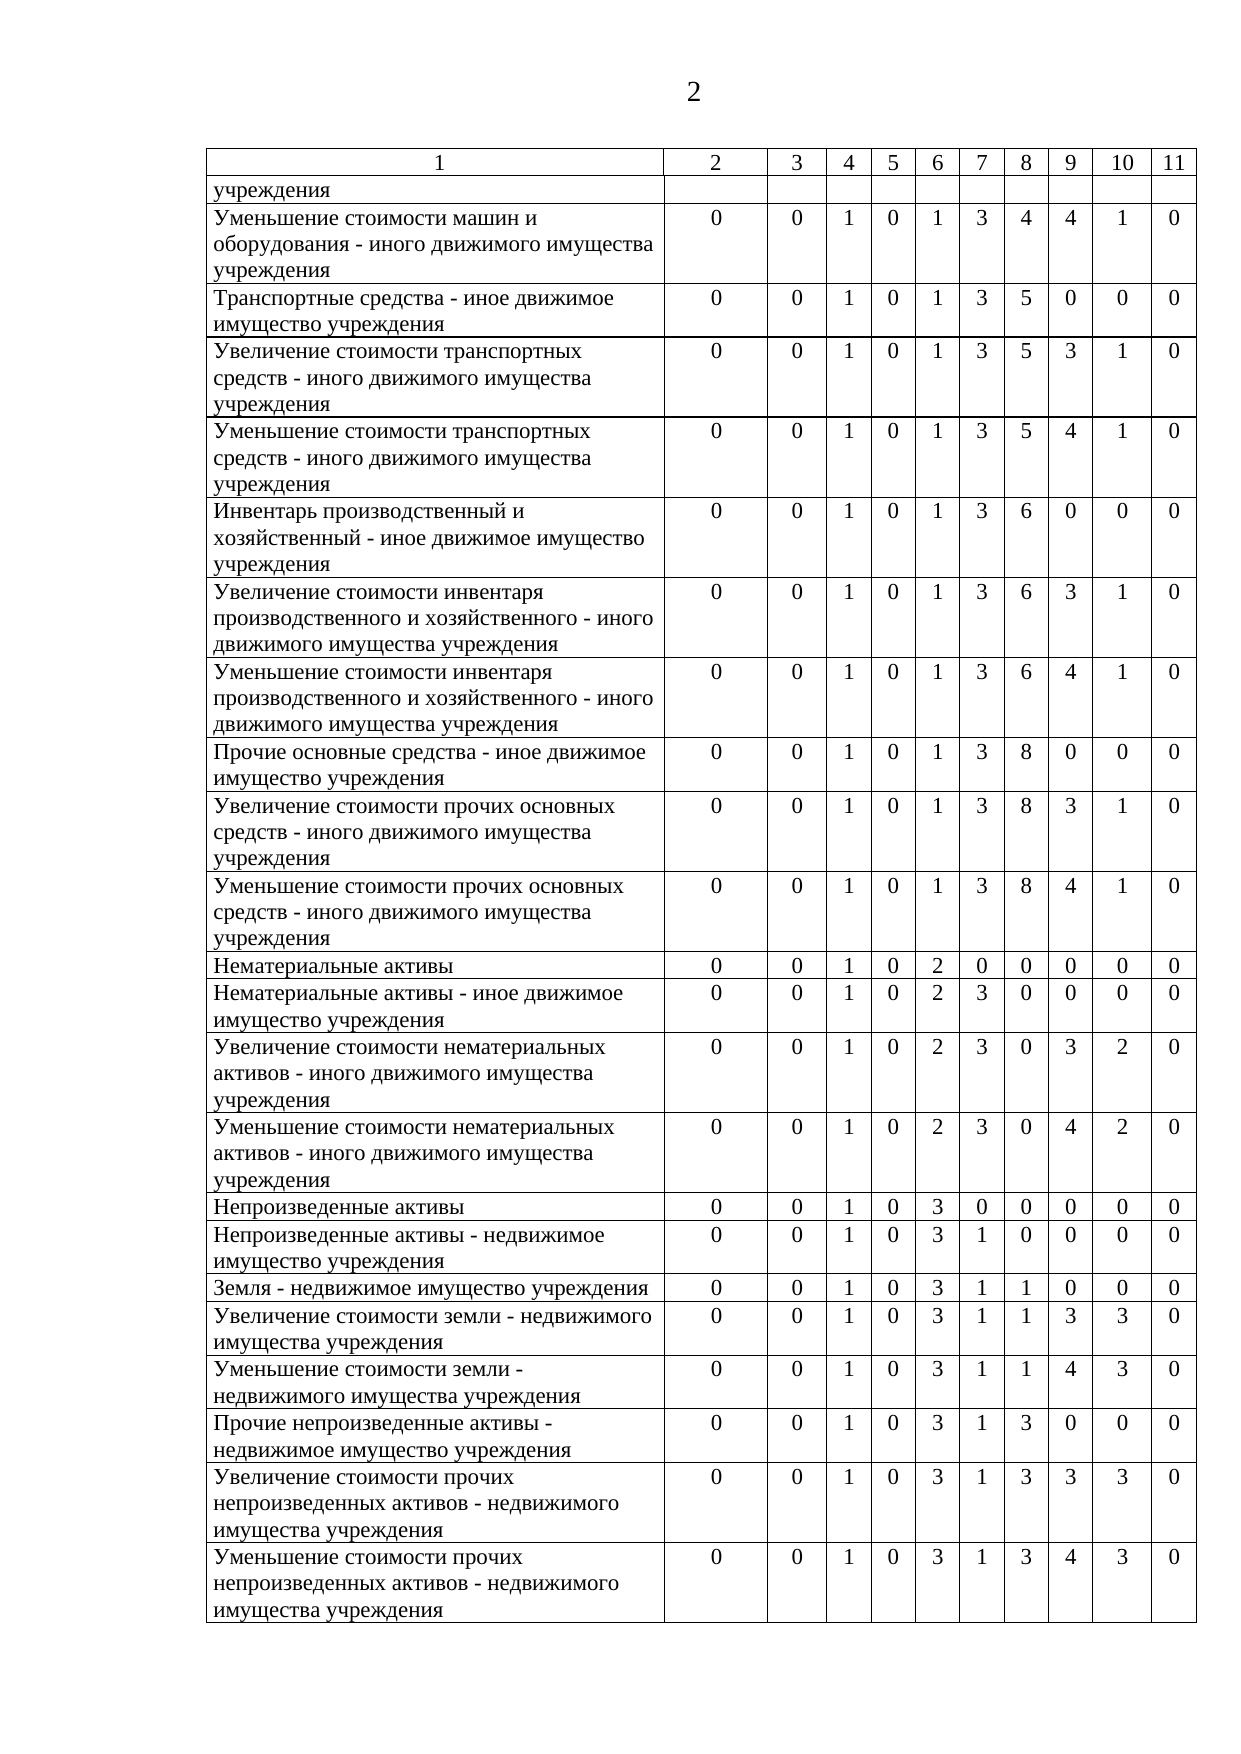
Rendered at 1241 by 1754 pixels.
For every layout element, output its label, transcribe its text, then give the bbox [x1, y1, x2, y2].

table_cell 1 [960, 1356, 1004, 1408]
table_cell 3 [1049, 792, 1092, 871]
table_cell 0 [1093, 1221, 1151, 1273]
table_cell 1 [960, 1463, 1004, 1542]
table_header 2 [664, 149, 767, 175]
table_cell 3 [916, 1193, 959, 1219]
table_cell 3 [960, 792, 1004, 871]
table_cell 0 [665, 1274, 767, 1301]
table_cell 4 [1005, 176, 1048, 202]
table_cell 0 [1152, 1356, 1196, 1408]
table_cell 0 [1093, 1409, 1151, 1462]
table_header 11 [1152, 149, 1196, 175]
table_cell 1 [827, 1033, 871, 1112]
table_header 8 [1005, 149, 1048, 175]
table_cell 3 [960, 1113, 1004, 1192]
table_cell 1 [916, 872, 959, 951]
table_cell 0 [768, 1409, 826, 1462]
table_cell 0 [665, 1409, 767, 1462]
table_cell 0 [768, 658, 826, 737]
table_cell 0 [768, 1113, 826, 1192]
table_cell 2 [916, 1033, 959, 1112]
table_cell 1 [827, 1193, 871, 1219]
table_cell 1 [827, 1356, 871, 1408]
table_header 4 [827, 149, 871, 175]
table_cell Уменьшение стоимости прочих непроизведенных активов - недвижимого имущества учреждения [207, 1543, 664, 1622]
table_cell 0 [665, 284, 767, 336]
table_cell 1 [827, 658, 871, 737]
table_cell 1 [827, 1302, 871, 1354]
table_cell 0 [1049, 498, 1092, 577]
table_cell 3 [960, 204, 1004, 283]
table_cell 0 [1005, 1113, 1048, 1192]
table_cell 0 [872, 1274, 915, 1301]
table_cell 0 [872, 1302, 915, 1354]
table_cell 0 [1093, 738, 1151, 791]
table_cell 0 [768, 792, 826, 871]
table_cell 0 [665, 872, 767, 951]
table_cell 3 [960, 338, 1004, 416]
table_cell 0 [768, 1302, 826, 1354]
table_cell 0 [872, 204, 915, 283]
table_cell 1 [1093, 176, 1151, 202]
table_cell 0 [768, 1193, 826, 1219]
table_cell 0 [665, 1221, 767, 1273]
table_cell 3 [916, 1274, 959, 1301]
table_cell 3 [1093, 1356, 1151, 1408]
table_cell 1 [1093, 204, 1151, 283]
table_cell 3 [960, 658, 1004, 737]
table_cell 0 [872, 1543, 915, 1622]
table_cell Уменьшение стоимости транспортных средств - иного движимого имущества учреждения [207, 418, 664, 497]
table_cell Уменьшение стоимости прочих основных средств - иного движимого имущества учреждения [207, 872, 664, 951]
table_cell 0 [665, 1543, 767, 1622]
table_cell 0 [872, 872, 915, 951]
table_cell 0 [665, 952, 767, 978]
table_cell 4 [1049, 1356, 1092, 1408]
table_cell 1 [916, 338, 959, 416]
table_cell 1 [827, 1463, 871, 1542]
table_cell 0 [872, 1033, 915, 1112]
table_header 6 [916, 149, 959, 175]
table_cell 0 [1005, 1033, 1048, 1112]
table_cell 0 [768, 872, 826, 951]
table_cell 0 [1152, 338, 1196, 416]
table_cell 0 [665, 1193, 767, 1219]
table_cell 1 [960, 1302, 1004, 1354]
table_cell Уменьшение стоимости машин и оборудования - иного движимого имущества учреждения [207, 204, 664, 283]
table_cell 4 [1005, 204, 1048, 283]
table_cell Транспортные средства - иное движимое имущество учреждения [207, 284, 664, 336]
table_cell 0 [1152, 418, 1196, 497]
table_cell 0 [768, 1543, 826, 1622]
table_cell 0 [1005, 1221, 1048, 1273]
table_cell 3 [960, 498, 1004, 577]
table_cell 0 [768, 418, 826, 497]
table_cell 0 [665, 792, 767, 871]
table_cell 3 [916, 1463, 959, 1542]
table_cell 0 [872, 792, 915, 871]
table_cell 0 [872, 979, 915, 1032]
table_cell Увеличение стоимости нематериальных активов - иного движимого имущества учреждения [207, 1033, 664, 1112]
table_cell 5 [1005, 338, 1048, 416]
table_cell Прочие непроизведенные активы - недвижимое имущество учреждения [207, 1409, 664, 1462]
table_cell 0 [665, 738, 767, 791]
table_cell Увеличение стоимости транспортных средств - иного движимого имущества учреждения [207, 338, 664, 416]
table_cell 3 [960, 284, 1004, 336]
table_cell 0 [768, 176, 826, 202]
table_cell 3 [960, 578, 1004, 657]
table_cell Уменьшение стоимости инвентаря производственного и хозяйственного - иного движимого имущества учреждения [207, 658, 664, 737]
table_cell 0 [1152, 792, 1196, 871]
table_cell 3 [960, 1033, 1004, 1112]
table_cell 0 [1152, 1221, 1196, 1273]
table_cell 1 [1093, 872, 1151, 951]
table_cell 3 [1093, 1463, 1151, 1542]
table_cell 1 [827, 738, 871, 791]
table_cell 0 [1152, 1543, 1196, 1622]
table_cell 3 [1049, 176, 1092, 202]
table_cell 1 [827, 578, 871, 657]
table_cell 1 [1005, 1356, 1048, 1408]
table_cell 0 [1152, 204, 1196, 283]
table_cell 0 [1152, 1409, 1196, 1462]
table_cell Непроизведенные активы - недвижимое имущество учреждения [207, 1221, 664, 1273]
table_cell 1 [960, 1221, 1004, 1273]
table_cell 3 [1005, 1409, 1048, 1462]
table_cell Непроизведенные активы [207, 1193, 664, 1219]
table_cell 4 [1049, 204, 1092, 283]
table_cell Увеличение стоимости инвентаря производственного и хозяйственного - иного движимого имущества учреждения [207, 578, 664, 657]
table_cell 0 [872, 418, 915, 497]
table_cell 0 [872, 1356, 915, 1408]
table_cell 3 [916, 1221, 959, 1273]
table_cell Увеличение стоимости прочих основных средств - иного движимого имущества учреждения [207, 792, 664, 871]
table_cell 3 [916, 1409, 959, 1462]
table_cell 1 [827, 872, 871, 951]
table_cell 0 [768, 1274, 826, 1301]
table_cell 1 [1005, 1274, 1048, 1301]
table_cell 0 [1152, 1113, 1196, 1192]
table_cell 0 [872, 338, 915, 416]
table_cell 0 [872, 658, 915, 737]
table_cell 0 [1093, 498, 1151, 577]
table_cell 3 [960, 176, 1004, 202]
table_cell 3 [1049, 1302, 1092, 1354]
table_cell 0 [1049, 1193, 1092, 1219]
table_cell 0 [872, 176, 915, 202]
table_cell 8 [1005, 738, 1048, 791]
table_cell 0 [1005, 979, 1048, 1032]
table_cell 0 [665, 338, 767, 416]
table_cell 0 [768, 1463, 826, 1542]
table_cell 0 [665, 418, 767, 497]
table_cell 3 [916, 1543, 959, 1622]
table_cell 0 [872, 1193, 915, 1219]
table_cell 1 [827, 284, 871, 336]
table_cell 0 [872, 498, 915, 577]
table_cell 0 [1152, 1274, 1196, 1301]
table_cell Инвентарь производственный и хозяйственный - иное движимое имущество учреждения [207, 498, 664, 577]
table_cell 1 [827, 498, 871, 577]
table_cell 0 [665, 1113, 767, 1192]
table_cell 3 [916, 1356, 959, 1408]
table_cell 0 [665, 1356, 767, 1408]
table_cell 0 [1093, 1193, 1151, 1219]
table_cell 3 [1049, 578, 1092, 657]
table_cell 0 [1005, 1193, 1048, 1219]
table_cell 1 [916, 418, 959, 497]
table_cell 0 [665, 1033, 767, 1112]
table_cell 2 [916, 952, 959, 978]
table_cell 1 [827, 1274, 871, 1301]
table_cell 0 [1152, 1033, 1196, 1112]
table_cell 0 [872, 738, 915, 791]
table_cell 0 [872, 284, 915, 336]
table_cell 0 [872, 1113, 915, 1192]
table_cell 0 [768, 952, 826, 978]
table_cell 0 [1049, 1221, 1092, 1273]
table_cell 4 [1049, 418, 1092, 497]
table_cell 0 [768, 338, 826, 416]
table_cell 0 [768, 1356, 826, 1408]
table_cell Увеличение стоимости прочих непроизведенных активов - недвижимого имущества учреждения [207, 1463, 664, 1542]
table_cell 8 [1005, 792, 1048, 871]
table_cell 6 [1005, 498, 1048, 577]
table_cell 0 [872, 1463, 915, 1542]
table_cell 1 [827, 1113, 871, 1192]
table_cell 1 [960, 1409, 1004, 1462]
table_cell 0 [1005, 952, 1048, 978]
table_cell 1 [827, 952, 871, 978]
table_cell 1 [916, 176, 959, 202]
table_cell 5 [1005, 284, 1048, 336]
table_cell 1 [1093, 578, 1151, 657]
table_header 1 [207, 149, 663, 175]
table_cell 3 [960, 738, 1004, 791]
table_cell 0 [665, 1302, 767, 1354]
table_cell 0 [1152, 658, 1196, 737]
table_cell 5 [1005, 418, 1048, 497]
table_cell 2 [1093, 1033, 1151, 1112]
table_cell 1 [916, 578, 959, 657]
table_cell 0 [872, 578, 915, 657]
table_cell 0 [1152, 979, 1196, 1032]
table_cell 0 [1152, 1193, 1196, 1219]
table_cell 1 [827, 418, 871, 497]
table_cell Увеличение стоимости земли - недвижимого имущества учреждения [207, 1302, 664, 1354]
table_cell 8 [1005, 872, 1048, 951]
table_cell 0 [1049, 979, 1092, 1032]
table_cell 0 [665, 578, 767, 657]
table_cell Нематериальные активы [207, 952, 664, 978]
table_cell 0 [1093, 952, 1151, 978]
table_cell 0 [665, 1463, 767, 1542]
table_cell 0 [768, 738, 826, 791]
table_cell 1 [916, 738, 959, 791]
table_cell 1 [1093, 658, 1151, 737]
table_cell 0 [1152, 1302, 1196, 1354]
table_cell 2 [1093, 1113, 1151, 1192]
table_cell 1 [1093, 338, 1151, 416]
table_cell 0 [768, 578, 826, 657]
table_cell 1 [916, 792, 959, 871]
table_cell 0 [768, 204, 826, 283]
table_cell 0 [1093, 979, 1151, 1032]
table_cell Земля - недвижимое имущество учреждения [207, 1274, 664, 1301]
table_cell Нематериальные активы - иное движимое имущество учреждения [207, 979, 664, 1032]
table_cell 0 [665, 204, 767, 283]
table_cell 1 [1093, 792, 1151, 871]
table_cell 0 [665, 979, 767, 1032]
table_cell 3 [960, 979, 1004, 1032]
table_cell 1 [827, 338, 871, 416]
table_cell 3 [1049, 1033, 1092, 1112]
table_cell 4 [1049, 872, 1092, 951]
table_cell 0 [768, 284, 826, 336]
table_header 7 [960, 149, 1004, 175]
table_cell 6 [1005, 578, 1048, 657]
table_cell 0 [1152, 1463, 1196, 1542]
table_cell 1 [827, 1543, 871, 1622]
table_cell 1 [916, 498, 959, 577]
table_cell 0 [872, 952, 915, 978]
table_cell 4 [1049, 658, 1092, 737]
table_cell 0 [1093, 284, 1151, 336]
table_cell 1 [916, 204, 959, 283]
table_cell 0 [768, 979, 826, 1032]
table_cell 0 [1049, 738, 1092, 791]
table_cell 3 [1005, 1543, 1048, 1622]
table_cell 2 [916, 979, 959, 1032]
table_cell 1 [827, 1409, 871, 1462]
table_cell 1 [827, 792, 871, 871]
table_cell 3 [960, 418, 1004, 497]
table_cell 3 [1093, 1302, 1151, 1354]
table_cell 0 [665, 658, 767, 737]
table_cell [207, 176, 664, 202]
table_cell 3 [1049, 1463, 1092, 1542]
table_cell 1 [827, 204, 871, 283]
table_cell 1 [1005, 1302, 1048, 1354]
table_cell 3 [960, 872, 1004, 951]
table_cell 4 [1049, 1543, 1092, 1622]
table_cell 3 [916, 1302, 959, 1354]
table_cell Уменьшение стоимости земли - недвижимого имущества учреждения [207, 1356, 664, 1408]
table_cell 0 [1152, 738, 1196, 791]
table_cell 0 [960, 1193, 1004, 1219]
table_cell 3 [1093, 1543, 1151, 1622]
table_cell 0 [1152, 952, 1196, 978]
table_header 5 [872, 149, 915, 175]
table_header 3 [768, 149, 826, 175]
table_header 9 [1049, 149, 1092, 175]
table_cell 0 [768, 1221, 826, 1273]
table_cell 0 [1152, 578, 1196, 657]
table_cell 0 [1152, 176, 1196, 202]
table_cell Прочие основные средства - иное движимое имущество учреждения [207, 738, 664, 791]
table_cell 1 [827, 1221, 871, 1273]
table_cell 3 [1049, 338, 1092, 416]
table_cell 0 [768, 498, 826, 577]
table_cell 0 [872, 1221, 915, 1273]
table_cell 1 [960, 1274, 1004, 1301]
table_cell 3 [1005, 1463, 1048, 1542]
table_cell 2 [916, 1113, 959, 1192]
table_cell 1 [827, 979, 871, 1032]
table_cell 0 [872, 1409, 915, 1462]
table_cell 0 [1049, 1274, 1092, 1301]
table_cell Уменьшение стоимости нематериальных активов - иного движимого имущества учреждения [207, 1113, 664, 1192]
table_cell 0 [960, 952, 1004, 978]
table_cell 1 [916, 658, 959, 737]
table_cell 1 [916, 284, 959, 336]
table_header 10 [1093, 149, 1151, 175]
table_cell 0 [665, 176, 767, 202]
table_cell 1 [1093, 418, 1151, 497]
table_cell 0 [1152, 498, 1196, 577]
table_cell 6 [1005, 658, 1048, 737]
table_cell 0 [1152, 284, 1196, 336]
table_cell 1 [827, 176, 871, 202]
table_cell 0 [1152, 872, 1196, 951]
table_cell 0 [1049, 952, 1092, 978]
table_cell 0 [1049, 1409, 1092, 1462]
table_cell 1 [960, 1543, 1004, 1622]
table_cell 0 [1093, 1274, 1151, 1301]
table_cell 0 [665, 498, 767, 577]
table_cell 0 [768, 1033, 826, 1112]
table_cell 4 [1049, 1113, 1092, 1192]
table_cell 0 [1049, 284, 1092, 336]
